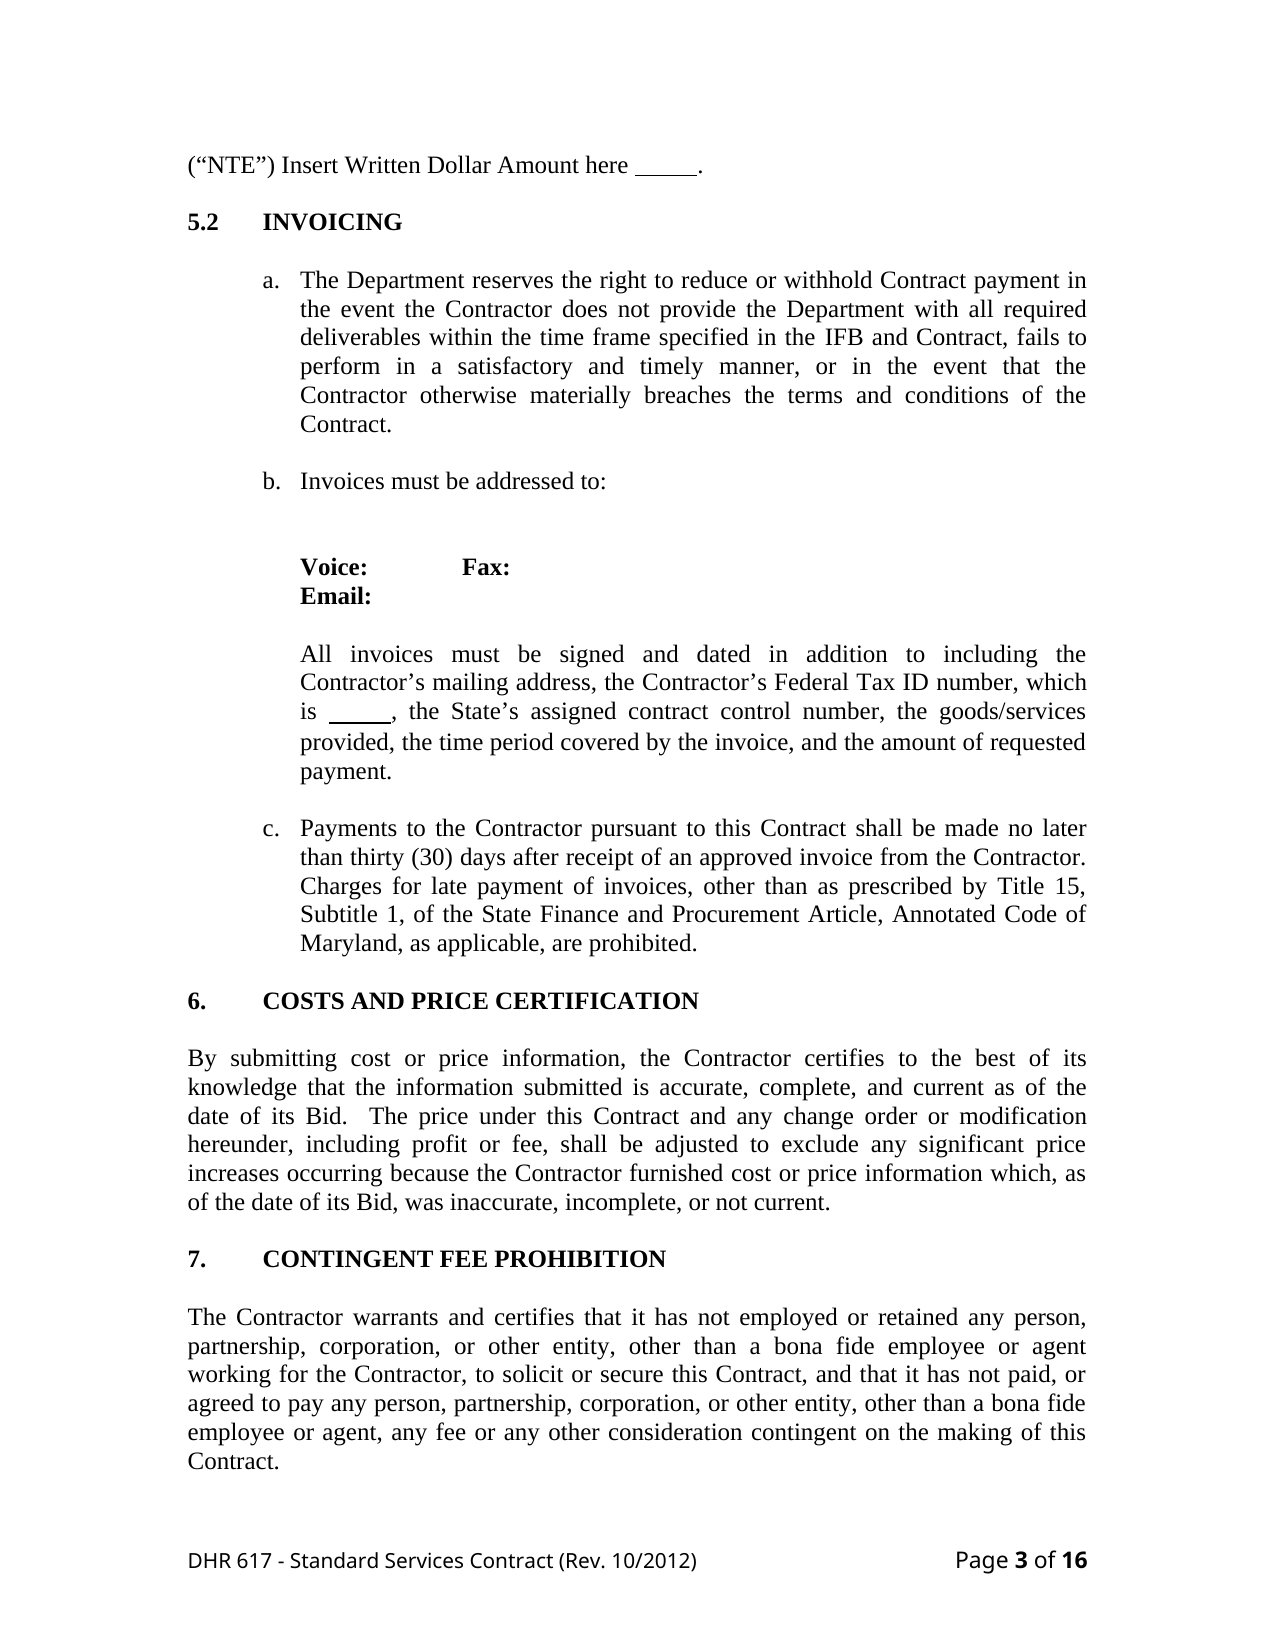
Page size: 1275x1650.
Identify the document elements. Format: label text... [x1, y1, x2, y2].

text 6. COSTS AND PRICE CERTIFICATION [187, 986, 1087, 1014]
text All invoices must be signed and dated in addition to including the Contractor’s mailing address, the Contractor’s Federal Tax ID number, which is , the State’s assigned contract control number, the goods/services provided, the time period covered by the invoice, and the amount of requested payment. [300, 639, 1087, 784]
text 7. CONTINGENT FEE PROHIBITION [187, 1244, 1087, 1273]
text Email: [225, 581, 1087, 610]
list Payments to the Contractor pursuant to this Contract shall be made no later than thirty (30) days after receipt of an approved invoice from the Contractor. Charges for late payment of invoices, other than as prescribed by Title 15, Subtitle 1, of the State Finance and Procurement Article, Annotated Code of Maryland, as applicable, are prohibited. [262, 813, 1087, 957]
list The Department reserves the right to reduce or withhold Contract payment in the event the Contractor does not provide the Department with all required deliverables within the time frame specified in the and Contract, fails to perform in a satisfactory and timely manner, or in the event that the Contractor otherwise materially breaches the terms and conditions of the Contract. [262, 265, 1087, 466]
list Invoices must be addressed to: [262, 466, 1087, 495]
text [187, 150, 1087, 179]
list INVOICING [187, 207, 1087, 236]
text By submitting cost or price information, the Contractor certifies to the best of its knowledge that the information submitted is accurate, complete, and current as of the date of its Bid. The price under this Contract and any change order or modification hereunder, including profit or fee, shall be adjusted to exclude any significant price increases occurring because the Contractor furnished cost or price information which, as of the date of its Bid, was inaccurate, incomplete, or not current. [187, 1043, 1087, 1216]
text The Contractor warrants and certifies that it has not employed or retained any person, partnership, corporation, or other entity, other than a bona fide employee or agent working for the Contractor, to solicit or secure this Contract, and that it has not paid, or agreed to pay any person, partnership, corporation, or other entity, other than a bona fide employee or agent, any fee or any other consideration contingent on the making of this Contract. [187, 1302, 1087, 1474]
text Voice: Fax: [225, 552, 1087, 581]
